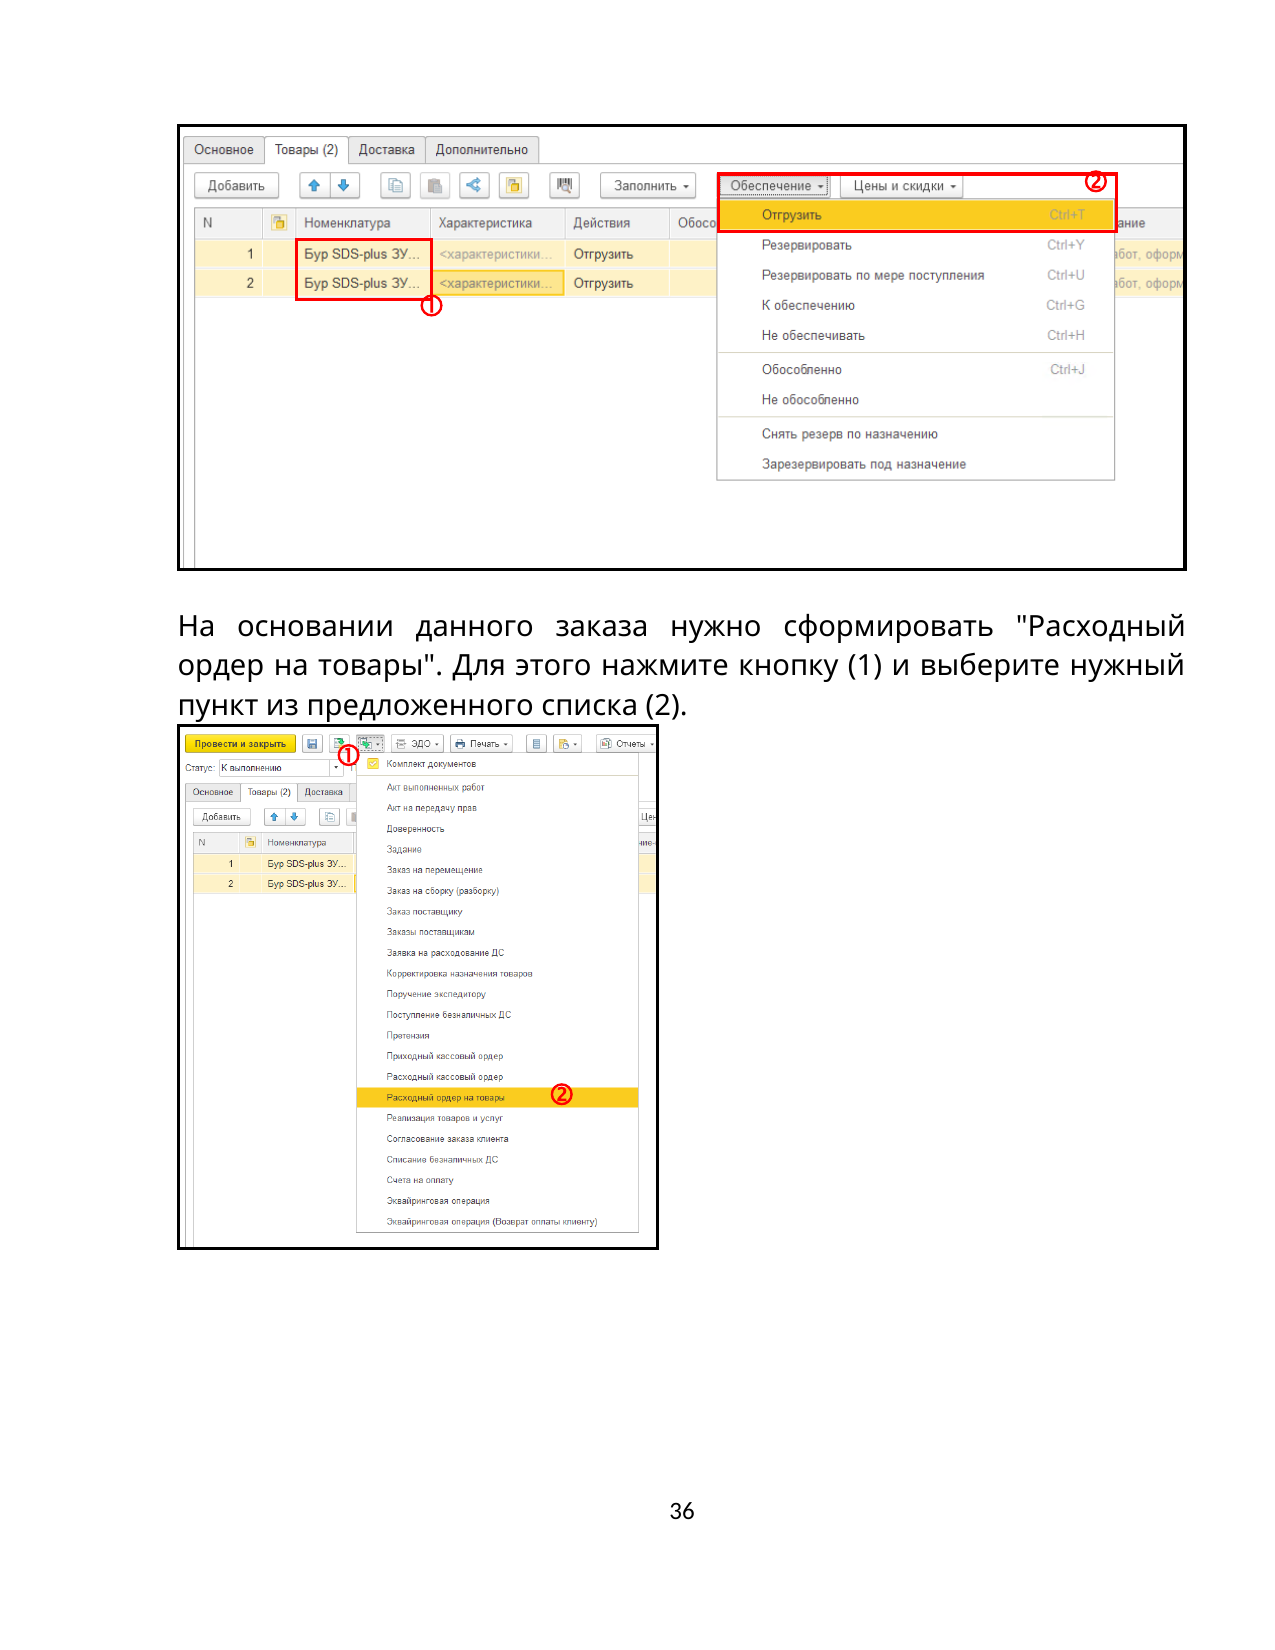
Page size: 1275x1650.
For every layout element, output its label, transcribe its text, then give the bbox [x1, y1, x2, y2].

picture [180, 127, 1183, 568]
picture [180, 727, 656, 1247]
text На основании данного заказа нужно сформировать "Расходный ордер на товары". Для этого нажмите кнопку (1) и выберите нужный пункт из предложенного списка (2). [177, 605, 1186, 724]
